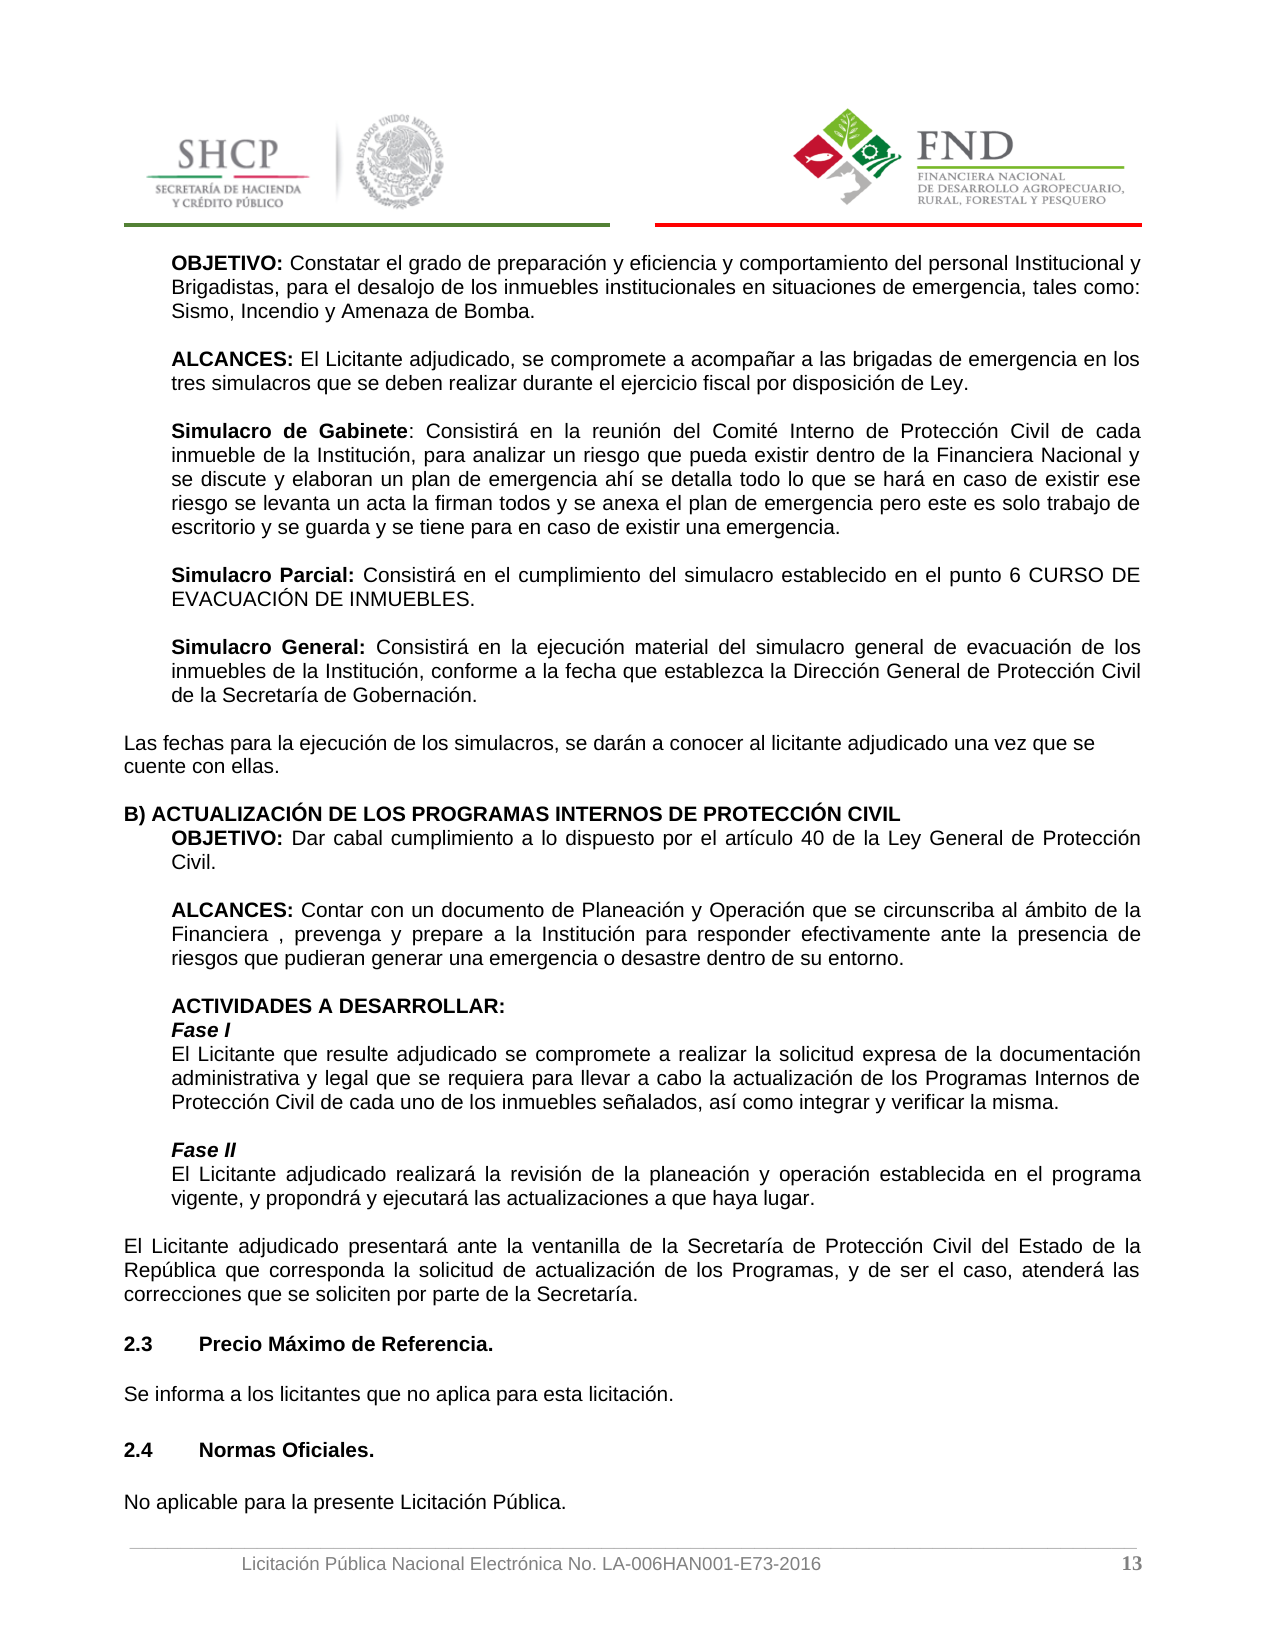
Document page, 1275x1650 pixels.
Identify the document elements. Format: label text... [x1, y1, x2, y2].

text El Licitante adjudicado presentará ante la ventanilla de la Secretaría de Protección Civil del Estado de la República que corresponda la solicitud de actualización de los Programas, y de ser el caso, atenderá las correcciones que se soliciten por parte de la Secretaría. [123, 1233, 1142, 1305]
picture [786, 103, 1131, 212]
picture [134, 103, 454, 223]
text ALCANCES: El Licitante adjudicado, se compromete a acompañar a las brigadas de emergencia en los tres simulacros que se deben realizar durante el ejercicio fiscal por disposición de Ley. [171, 347, 1142, 395]
text Fase I [171, 1018, 1142, 1042]
text El Licitante que resulte adjudicado se compromete a realizar la solicitud expresa de la documentación administrativa y legal que se requiera para llevar a cabo la actualización de los Programas Internos de Protección Civil de cada uno de los inmuebles señalados, así como integrar y verificar la misma. [171, 1042, 1142, 1114]
text No aplicable para la presente Licitación Pública. [123, 1489, 1142, 1513]
text Las fechas para la ejecución de los simulacros, se darán a conocer al licitante adjudicado una vez que se cuente con ellas. [123, 730, 1142, 778]
text Fase II [171, 1138, 1142, 1162]
subtitle 2.4 Normas Oficiales. [123, 1437, 1142, 1462]
text Simulacro Parcial: Consistirá en el cumplimiento del simulacro establecido en el punto 6 CURSO DE EVACUACIÓN DE INMUEBLES. [171, 563, 1142, 611]
text Simulacro General: Consistirá en la ejecución material del simulacro general de evacuación de los inmuebles de la Institución, conforme a la fecha que establezca la Dirección General de Protección Civil de la Secretaría de Gobernación. [171, 634, 1142, 706]
text OBJETIVO: Constatar el grado de preparación y eficiencia y comportamiento del personal Institucional y Brigadistas, para el desalojo de los inmuebles institucionales en situaciones de emergencia, tales como: Sismo, Incendio y Amenaza de Bomba. [171, 251, 1142, 323]
text ALCANCES: Contar con un documento de Planeación y Operación que se circunscriba al ámbito de la Financiera , prevenga y prepare a la Institución para responder efectivamente ante la presencia de riesgos que pudieran generar una emergencia o desastre dentro de su entorno. [171, 898, 1142, 970]
text ACTIVIDADES A DESARROLLAR: [171, 994, 1142, 1018]
text B) ACTUALIZACIÓN DE LOS PROGRAMAS INTERNOS DE PROTECCIÓN CIVIL [123, 802, 1142, 826]
text Simulacro de Gabinete: Consistirá en la reunión del Comité Interno de Protección Civil de cada inmueble de la Institución, para analizar un riesgo que pueda existir dentro de la Financiera Nacional y se discute y elaboran un plan de emergencia ahí se detalla todo lo que se hará en caso de existir ese riesgo se levanta un acta la firman todos y se anexa el plan de emergencia pero este es solo trabajo de escritorio y se guarda y se tiene para en caso de existir una emergencia. [171, 419, 1142, 539]
subtitle 2.3 Precio Máximo de Referencia. [123, 1330, 1142, 1355]
text Se informa a los licitantes que no aplica para esta licitación. [123, 1383, 1142, 1406]
text OBJETIVO: Dar cabal cumplimiento a lo dispuesto por el artículo 40 de la Ley General de Protección Civil. [171, 826, 1142, 874]
text El Licitante adjudicado realizará la revisión de la planeación y operación establecida en el programa vigente, y propondrá y ejecutará las actualizaciones a que haya lugar. [171, 1162, 1142, 1209]
